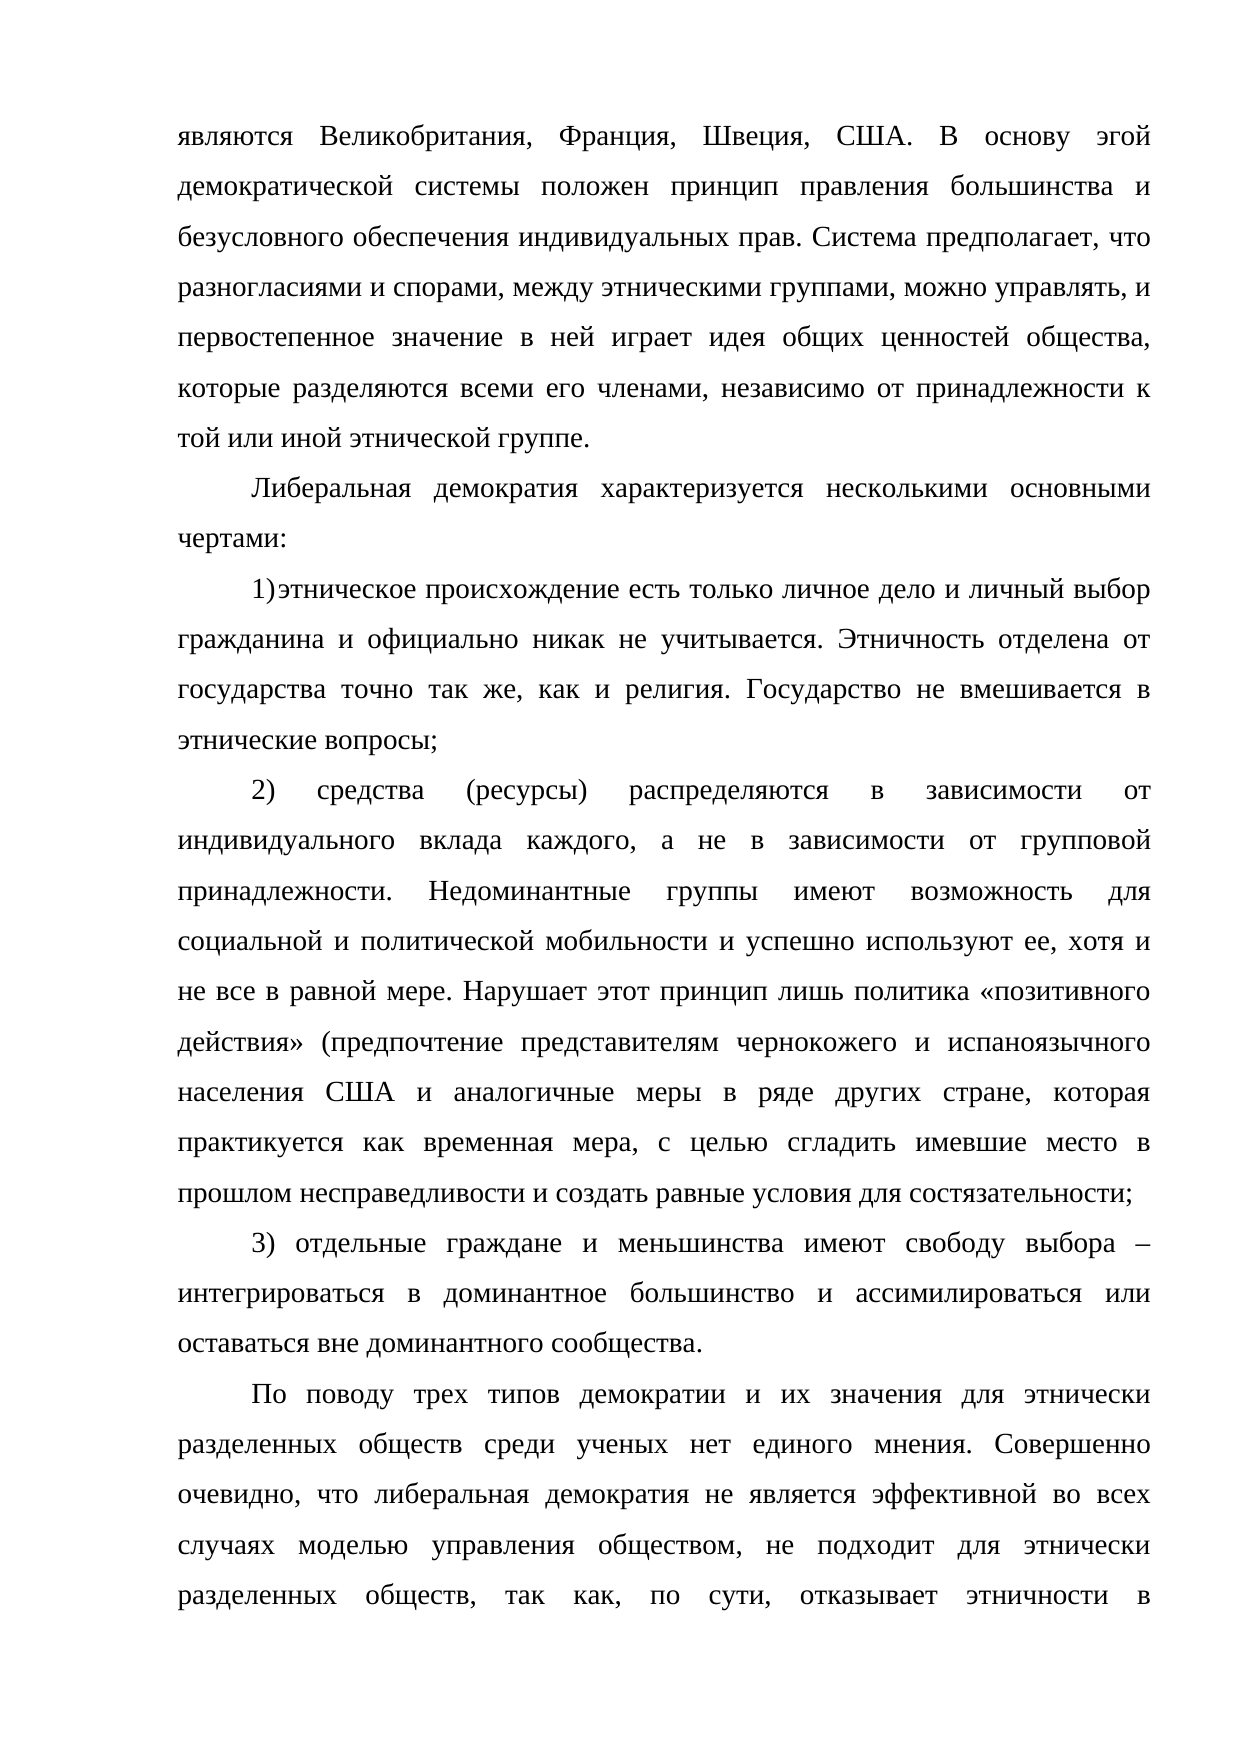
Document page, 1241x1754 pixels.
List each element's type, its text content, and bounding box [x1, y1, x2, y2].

text Либеральная демократия характеризуется несколькими основными чертами: [177, 470, 1152, 554]
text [177, 1376, 1152, 1611]
text 2) средства (ресурсы) распределяются в зависимости от индивидуального вклада каждого, а не в зависимости от групповой принадлежности. Недоминантные группы имеют возможность для социальной и политической мобильности и успешно используют ее, хотя и не все в равной мере. Нарушает этот принцип лишь политика «позитивного действия» (предпочтение представителям чернокожего и испаноязычного населения США и аналогичные меры в ряде других стране, которая практикуется как временная мера, с целью сгладить имевшие место в прошлом несправедливости и создать равные условия для состязательности; [177, 772, 1152, 1208]
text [177, 118, 1152, 453]
text 3) отдельные граждане и меньшинства имеют свободу выбора – интегрироваться в доминантное большинство и ассимилироваться или оставаться вне доминантного сообщества. [177, 1225, 1152, 1359]
text 1) этническое происхождение есть только личное дело и личный выбор гражданина и официально никак не учитывается. Этничность отделена от государства точно так же, как и религия. Государство не вмешивается в этнические вопросы; [177, 571, 1152, 755]
